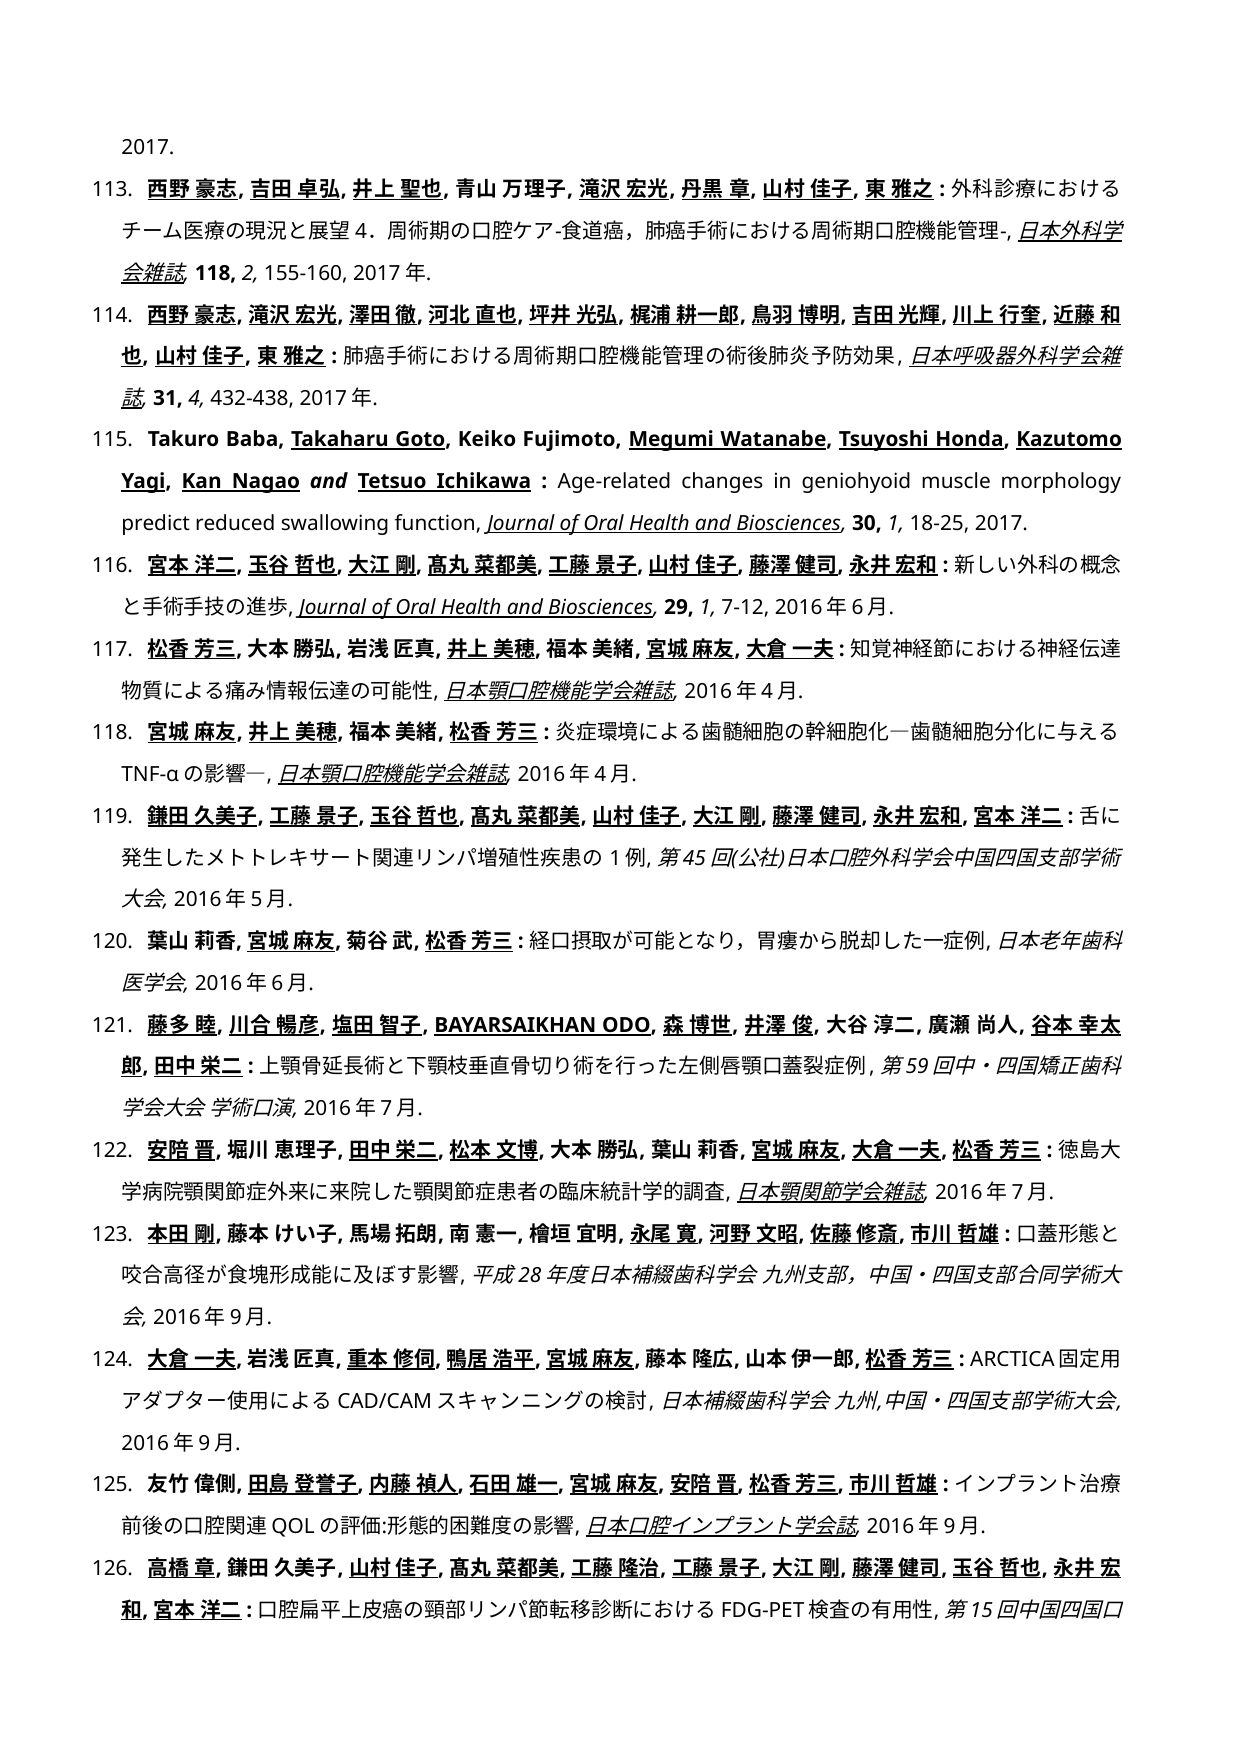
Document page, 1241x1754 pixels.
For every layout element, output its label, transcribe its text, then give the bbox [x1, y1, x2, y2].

list 西野 豪志, 滝沢 宏光, 澤田 徹, 河北 直也, 坪井 光弘, 梶浦 耕一郎, 鳥羽 博明, 吉田 光輝, 川上 行奎, 近藤 和也, 山村 佳子, 東 雅之 : 肺癌手術における周術期口腔機能管理の術後肺炎予防効果, 日本呼吸器外科学会雑誌, 31, 4, 432-438, 2017年. [92, 292, 1122, 417]
list 友竹 偉側, 田島 登誉子, 内藤 禎人, 石田 雄一, 宮城 麻友, 安陪 晋, 松香 芳三, 市川 哲雄 : インプラント治療前後の口腔関連QOLの評価:形態的困難度の影響, 日本口腔インプラント学会誌, 2016年9月. [92, 1462, 1122, 1545]
list 宮本 洋二, 玉谷 哲也, 大江 剛, 髙丸 菜都美, 工藤 景子, 山村 佳子, 藤澤 健司, 永井 宏和 : 新しい外科の概念と手術手技の進歩, Journal of Oral Health and Biosciences, 29, 1, 7-12, 2016年6月. [92, 543, 1122, 626]
list 大倉 一夫, 岩浅 匠真, 重本 修伺, 鴨居 浩平, 宮城 麻友, 藤本 隆広, 山本 伊一郎, 松香 芳三 : ARCTICA固定用アダプター使用によるCAD/CAMスキャンニングの検討, 日本補綴歯科学会 九州,中国・四国支部学術大会, 2016年9月. [92, 1336, 1122, 1462]
list 西野 豪志, 吉田 卓弘, 井上 聖也, 青山 万理子, 滝沢 宏光, 丹黒 章, 山村 佳子, 東 雅之 : 外科診療におけるチーム医療の現況と展望 4．周術期の口腔ケア-食道癌，肺癌手術における周術期口腔機能管理-, 日本外科学会雑誌, 118, 2, 155-160, 2017年. [92, 167, 1122, 292]
list 葉山 莉香, 宮城 麻友, 菊谷 武, 松香 芳三 : 経口摂取が可能となり，胃瘻から脱却した一症例, 日本老年歯科医学会, 2016年6月. [92, 919, 1122, 1002]
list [92, 125, 1122, 167]
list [92, 1545, 1122, 1629]
list 安陪 晋, 堀川 恵理子, 田中 栄二, 松本 文博, 大本 勝弘, 葉山 莉香, 宮城 麻友, 大倉 一夫, 松香 芳三 : 徳島大学病院顎関節症外来に来院した顎関節症患者の臨床統計学的調査, 日本顎関節学会雑誌, 2016年7月. [92, 1128, 1122, 1211]
list Takuro Baba, Takaharu Goto, Keiko Fujimoto, Megumi Watanabe, Tsuyoshi Honda, Kazutomo Yagi, Kan Nagao and Tetsuo Ichikawa : Age-related changes in geniohyoid muscle morphology predict reduced swallowing function, Journal of Oral Health and Biosciences, 30, 1, 18-25, 2017. [92, 417, 1122, 543]
list 宮城 麻友, 井上 美穂, 福本 美緒, 松香 芳三 : 炎症環境による歯髄細胞の幹細胞化―歯髄細胞分化に与える TNF-αの影響―, 日本顎口腔機能学会雑誌, 2016年4月. [92, 710, 1122, 793]
list 本田 剛, 藤本 けい子, 馬場 拓朗, 南 憲一, 檜垣 宜明, 永尾 寛, 河野 文昭, 佐藤 修斎, 市川 哲雄 : 口蓋形態と咬合高径が食塊形成能に及ぼす影響, 平成28年度日本補綴歯科学会 九州支部，中国・四国支部合同学術大会, 2016年9月. [92, 1211, 1122, 1336]
list 藤多 睦, 川合 暢彦, 塩田 智子, BAYARSAIKHAN ODO, 森 博世, 井澤 俊, 大谷 淳二, 廣瀬 尚人, 谷本 幸太郎, 田中 栄二 : 上顎骨延長術と下顎枝垂直骨切り術を行った左側唇顎口蓋裂症例, 第59回中・四国矯正歯科学会大会 学術口演, 2016年7月. [92, 1002, 1122, 1128]
list 鎌田 久美子, 工藤 景子, 玉谷 哲也, 髙丸 菜都美, 山村 佳子, 大江 剛, 藤澤 健司, 永井 宏和, 宮本 洋二 : 舌に発生したメトトレキサート関連リンパ増殖性疾患の1例, 第45回(公社)日本口腔外科学会中国四国支部学術大会, 2016年5月. [92, 793, 1122, 919]
list 松香 芳三, 大本 勝弘, 岩浅 匠真, 井上 美穂, 福本 美緒, 宮城 麻友, 大倉 一夫 : 知覚神経節における神経伝達物質による痛み情報伝達の可能性, 日本顎口腔機能学会雑誌, 2016年4月. [92, 626, 1122, 710]
